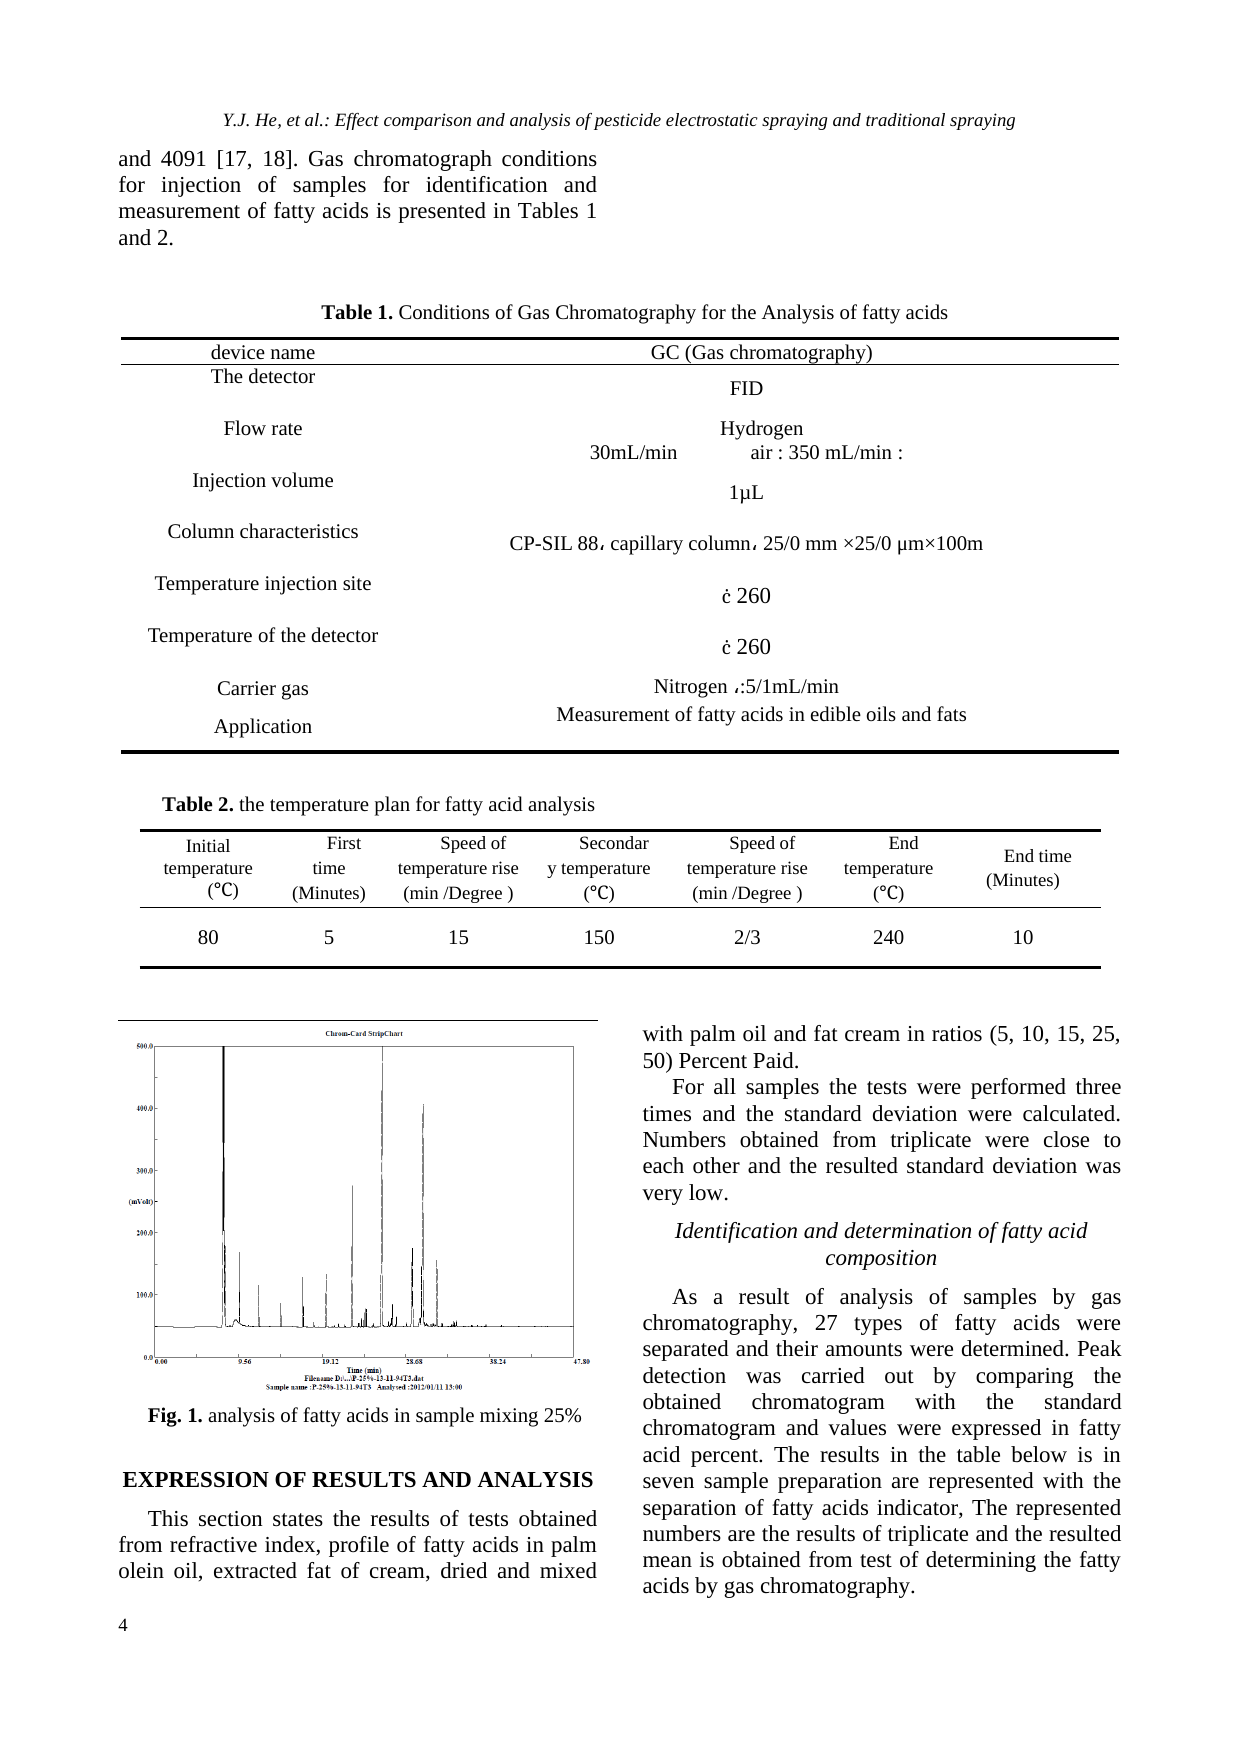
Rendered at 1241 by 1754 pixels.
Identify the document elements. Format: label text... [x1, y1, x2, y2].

picture [118, 1020, 598, 1391]
text EXPRESSION OF RESULTS AND ANALYSIS [118, 1466, 598, 1492]
table_cell 5 [276, 908, 381, 966]
text This section states the results of tests obtained from refractive index, profile of fatty acids in palm olein oil, extracted fat of cream, dried and mixed with palm oil and fat cream in ratios (5, 10, 15, 25, 50) Percent Paid. [118, 1505, 598, 1584]
text Table 1. Conditions of Gas Chromatography for the Analysis of fatty acids [118, 300, 1122, 324]
table_cell 260 ċ [404, 623, 1119, 674]
table_header End time (Minutes) [945, 832, 1101, 907]
text Table 2. the temperature plan for fatty acid analysis [118, 792, 1122, 816]
table_header Secondary temperature (℃) [535, 832, 662, 907]
table_cell Temperature of the detector [121, 623, 404, 674]
table_cell 2/3 [663, 908, 832, 966]
table_cell 1µL [404, 468, 1119, 519]
table_cell 15 [381, 908, 535, 966]
table_cell 240 [832, 908, 945, 966]
table_cell Flow rate [121, 416, 404, 468]
table_cell 150 [535, 908, 662, 966]
text As a result of analysis of samples by gas chromatography, 27 types of fatty acids were separated and their amounts were determined. Peak detection was carried out by comparing the obtained chromatogram with the standard chromatogram and values were expressed in fatty acid percent. The results in the table below is in seven sample preparation are represented with the separation of fatty acids indicator, The represented numbers are the results of triplicate and the resulted mean is obtained from test of determining the fatty acids by gas chromatography. [642, 1283, 1122, 1599]
table_cell CP-SIL 88، capillary column، 25/0 mm ×25/0 μm×100m [404, 520, 1119, 571]
text Identification and determination of fatty acid composition [642, 1217, 1122, 1270]
table_cell Carrier gas [121, 675, 404, 702]
table_cell 260 ċ [404, 571, 1119, 623]
text Fig. 1. analysis of fatty acids in sample mixing 25% [118, 1403, 598, 1427]
table_header End temperature (℃) [832, 832, 945, 907]
table_header GC (Gas chromatography) [404, 340, 1119, 364]
table_cell Column characteristics [121, 520, 404, 571]
table_cell The detector [121, 365, 404, 416]
table_cell Measurement of fatty acids in edible oils and fats [404, 702, 1119, 750]
table_cell Hydrogen : 30mL/min air : 350 mL/min [404, 416, 1119, 468]
table_header Speed of temperature rise (min /Degree ) [381, 832, 535, 907]
table_header device name [121, 340, 404, 364]
table_cell Temperature injection site [121, 571, 404, 623]
table_cell Injection volume [121, 468, 404, 519]
text This section states the results of tests obtained from refractive index, profile of fatty acids in palm olein oil, extracted fat of cream, dried and mixed with palm oil and fat cream in ratios (5, 10, 15, 25, 50) Percent Paid. [642, 1021, 1122, 1073]
table_cell 80 [140, 908, 276, 966]
table_header Initial temperature (℃) [140, 832, 276, 907]
table_cell Nitrogen ،:5/1mL/min [404, 675, 1119, 702]
text For all samples the tests were performed three times and the standard deviation were calculated. Numbers obtained from triplicate were close to each other and the resulted standard deviation was very low. [642, 1073, 1122, 1205]
table_header First time (Minutes) [276, 832, 381, 907]
table_cell FID [404, 365, 1119, 416]
table_header Speed of temperature rise (min /Degree ) [663, 832, 832, 907]
table_cell Application [121, 702, 404, 750]
table_cell 10 [945, 908, 1101, 966]
